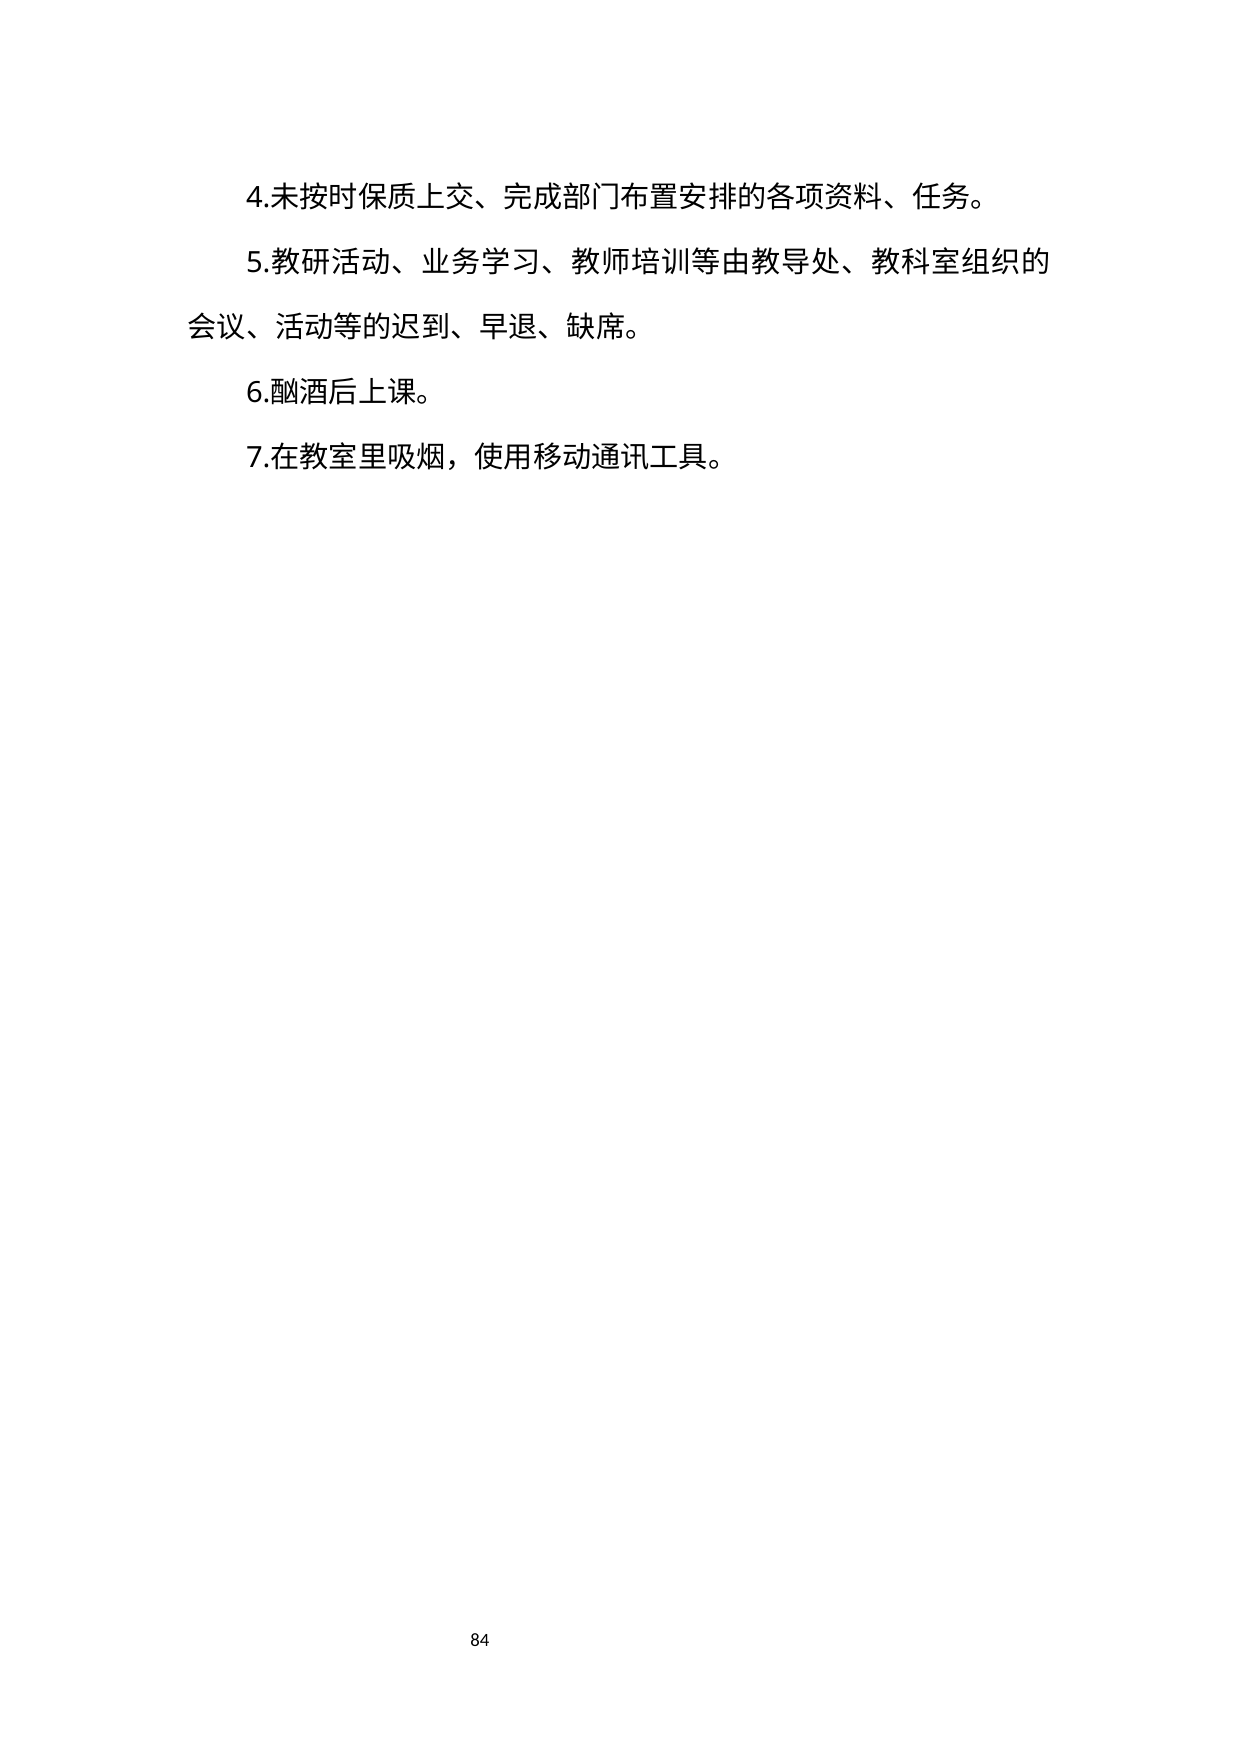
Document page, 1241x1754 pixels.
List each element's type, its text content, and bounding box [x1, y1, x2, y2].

text 4.未按时保质上交、完成部门布置安排的各项资料、任务。 [187, 162, 1053, 227]
text 6.酗酒后上课。 [187, 357, 1053, 422]
text 7.在教室里吸烟，使用移动通讯工具。 [187, 422, 1053, 487]
text 5.教研活动、业务学习、教师培训等由教导处、教科室组织的会议、活动等的迟到、早退、缺席。 [187, 227, 1053, 357]
